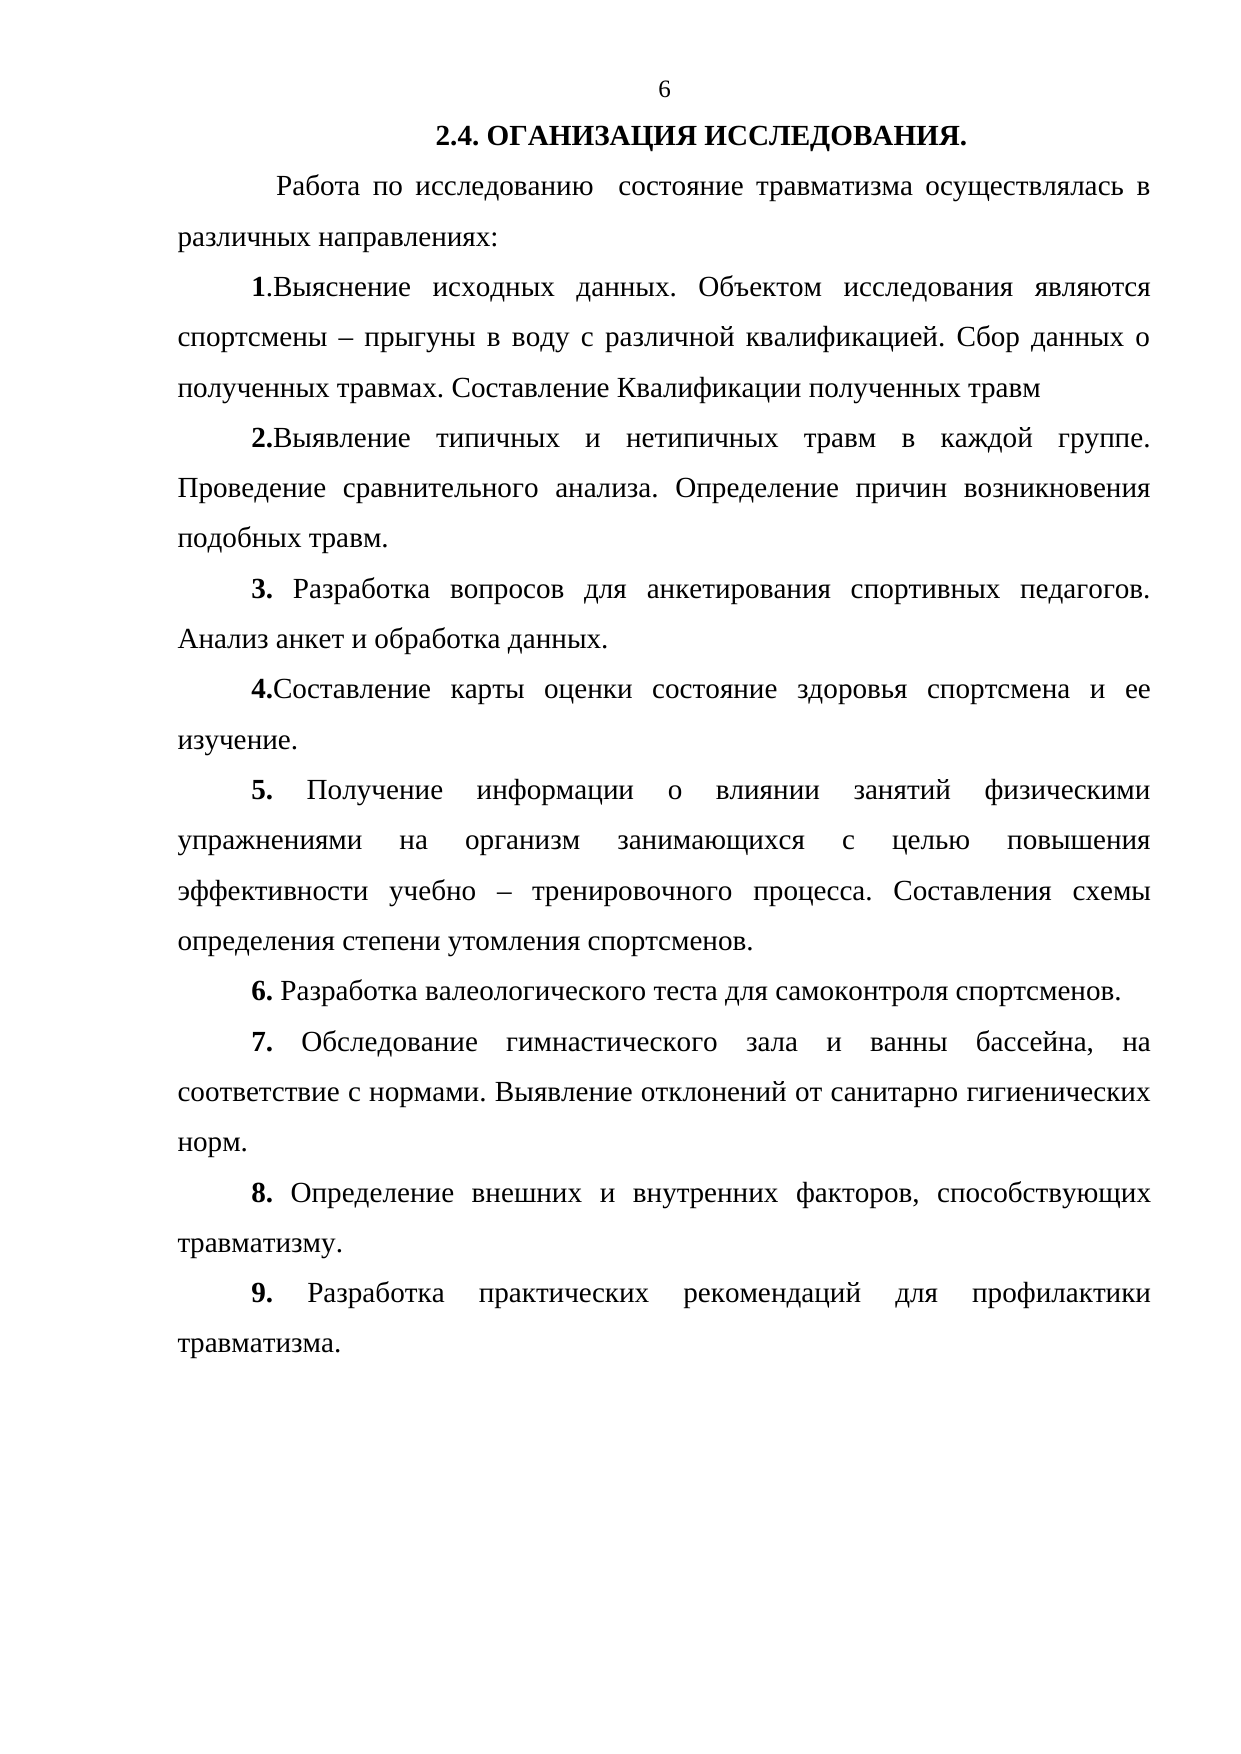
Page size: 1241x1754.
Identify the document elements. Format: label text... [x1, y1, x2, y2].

text Работа по исследованию состояние травматизма осуществлялась в различных направлениях: [177, 168, 1152, 252]
text 5. Получение информации о влиянии занятий физическими упражнениями на организм занимающихся с целью повышения эффективности учебно – тренировочного процесса. Составления схемы определения степени утомления спортсменов. [177, 772, 1152, 957]
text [177, 1275, 1152, 1359]
text 8. Определение внешних и внутренних факторов, способствующих травматизму. [177, 1175, 1152, 1258]
text 7. Обследование гимнастического зала и ванны бассейна, на соответствие с нормами. Выявление отклонений от санитарно гигиенических норм. [177, 1024, 1152, 1158]
text 2.Выявление типичных и нетипичных травм в каждой группе. Проведение сравнительного анализа. Определение причин возникновения подобных травм. [177, 420, 1152, 554]
text 2.4. ОГАНИЗАЦИЯ ИССЛЕДОВАНИЯ. [177, 118, 1152, 152]
text 1.Выяснение исходных данных. Объектом исследования являются спортсмены – прыгуны в воду с различной квалификацией. Сбор данных о полученных травмах. Составление Квалификации полученных травм [177, 269, 1152, 403]
text 6. Разработка валеологического теста для самоконтроля спортсменов. [177, 973, 1152, 1007]
text 4.Составление карты оценки состояние здоровья спортсмена и ее изучение. [177, 672, 1152, 755]
text 3. Разработка вопросов для анкетирования спортивных педагогов. Анализ анкет и обработка данных. [177, 571, 1152, 655]
